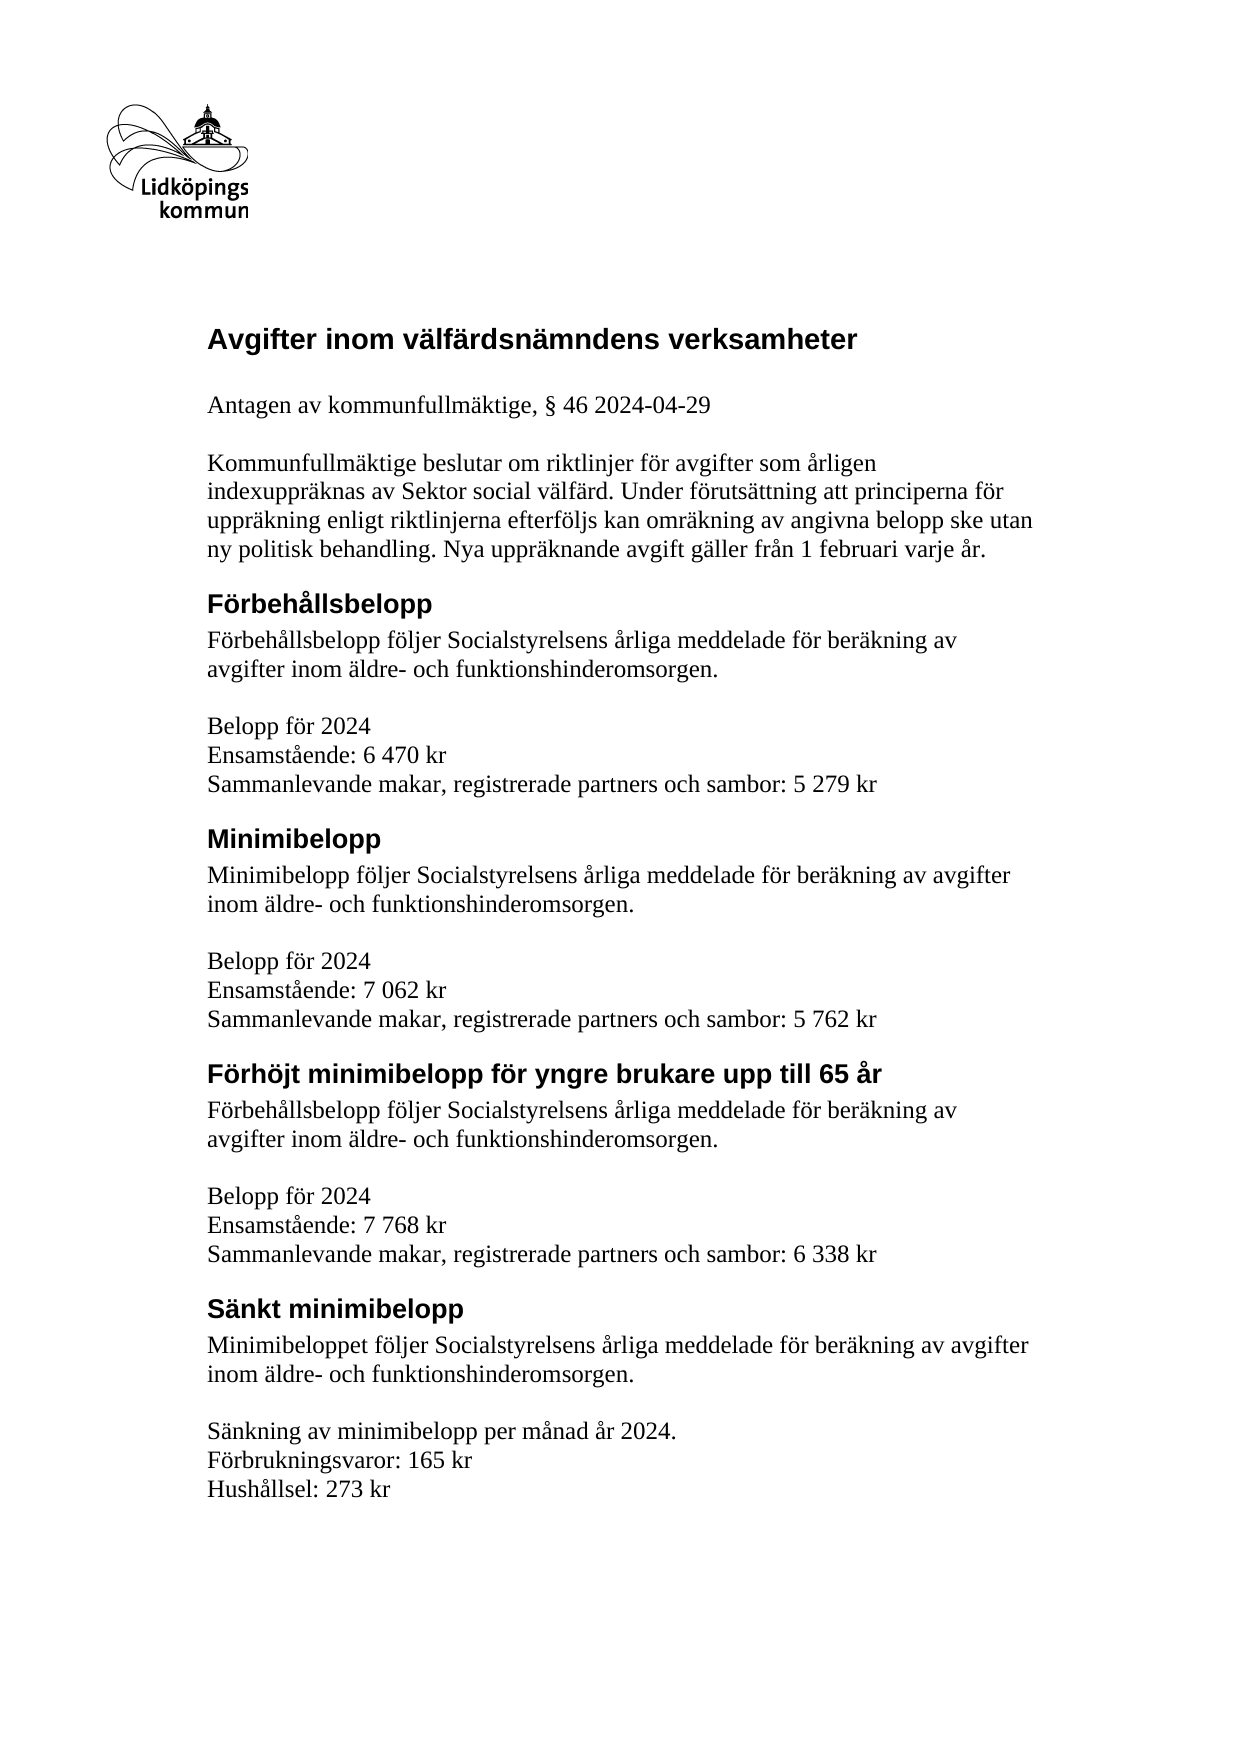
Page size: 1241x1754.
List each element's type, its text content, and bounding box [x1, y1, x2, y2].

subtitle Avgifter inom välfärdsnämndens verksamheter [207, 322, 1033, 355]
text Förbrukningsvaror: 165 kr [207, 1445, 1033, 1474]
text Minimibelopp följer Socialstyrelsens årliga meddelade för beräkning av avgifter inom äldre- och funktionshinderomsorgen. [207, 860, 1033, 918]
text Sammanlevande makar, registrerade partners och sambor: 5 762 kr [207, 1004, 1033, 1033]
text Ensamstående: 6 470 kr [207, 740, 1033, 769]
text Antagen av kommunfullmäktige, § 46 2024-04-29 [207, 390, 1033, 419]
text Minimibeloppet följer Socialstyrelsens årliga meddelade för beräkning av avgifter inom äldre- och funktionshinderomsorgen. [207, 1330, 1033, 1388]
subtitle Förbehållsbelopp [207, 588, 1033, 619]
text Sänkning av minimibelopp per månad år 2024. [207, 1416, 1033, 1445]
text Ensamstående: 7 768 kr [207, 1210, 1033, 1239]
subtitle Minimibelopp [207, 823, 1033, 854]
text Sammanlevande makar, registrerade partners och sambor: 6 338 kr [207, 1239, 1033, 1268]
text Sammanlevande makar, registrerade partners och sambor: 5 279 kr [207, 769, 1033, 798]
text Kommunfullmäktige beslutar om riktlinjer för avgifter som årligen indexuppräknas av Sektor social välfärd. Under förutsättning att principerna för uppräkning enligt riktlinjerna efterföljs kan omräkning av angivna belopp ske utan ny politisk behandling. Nya uppräknande avgift gäller från 1 februari varje år. [207, 448, 1033, 563]
subtitle Förhöjt minimibelopp för yngre brukare upp till 65 år [207, 1058, 1033, 1089]
text Förbehållsbelopp följer Socialstyrelsens årliga meddelade för beräkning av avgifter inom äldre- och funktionshinderomsorgen. [207, 1095, 1033, 1153]
text Förbehållsbelopp följer Socialstyrelsens årliga meddelade för beräkning av avgifter inom äldre- och funktionshinderomsorgen. [207, 625, 1033, 683]
text Hushållsel: 273 kr [207, 1474, 1033, 1503]
text Ensamstående: 7 062 kr [207, 975, 1033, 1004]
picture [106, 103, 248, 219]
text Belopp för 2024 [207, 1181, 1033, 1210]
text Belopp för 2024 [207, 711, 1033, 740]
text Belopp för 2024 [207, 946, 1033, 975]
subtitle Sänkt minimibelopp [207, 1293, 1033, 1324]
